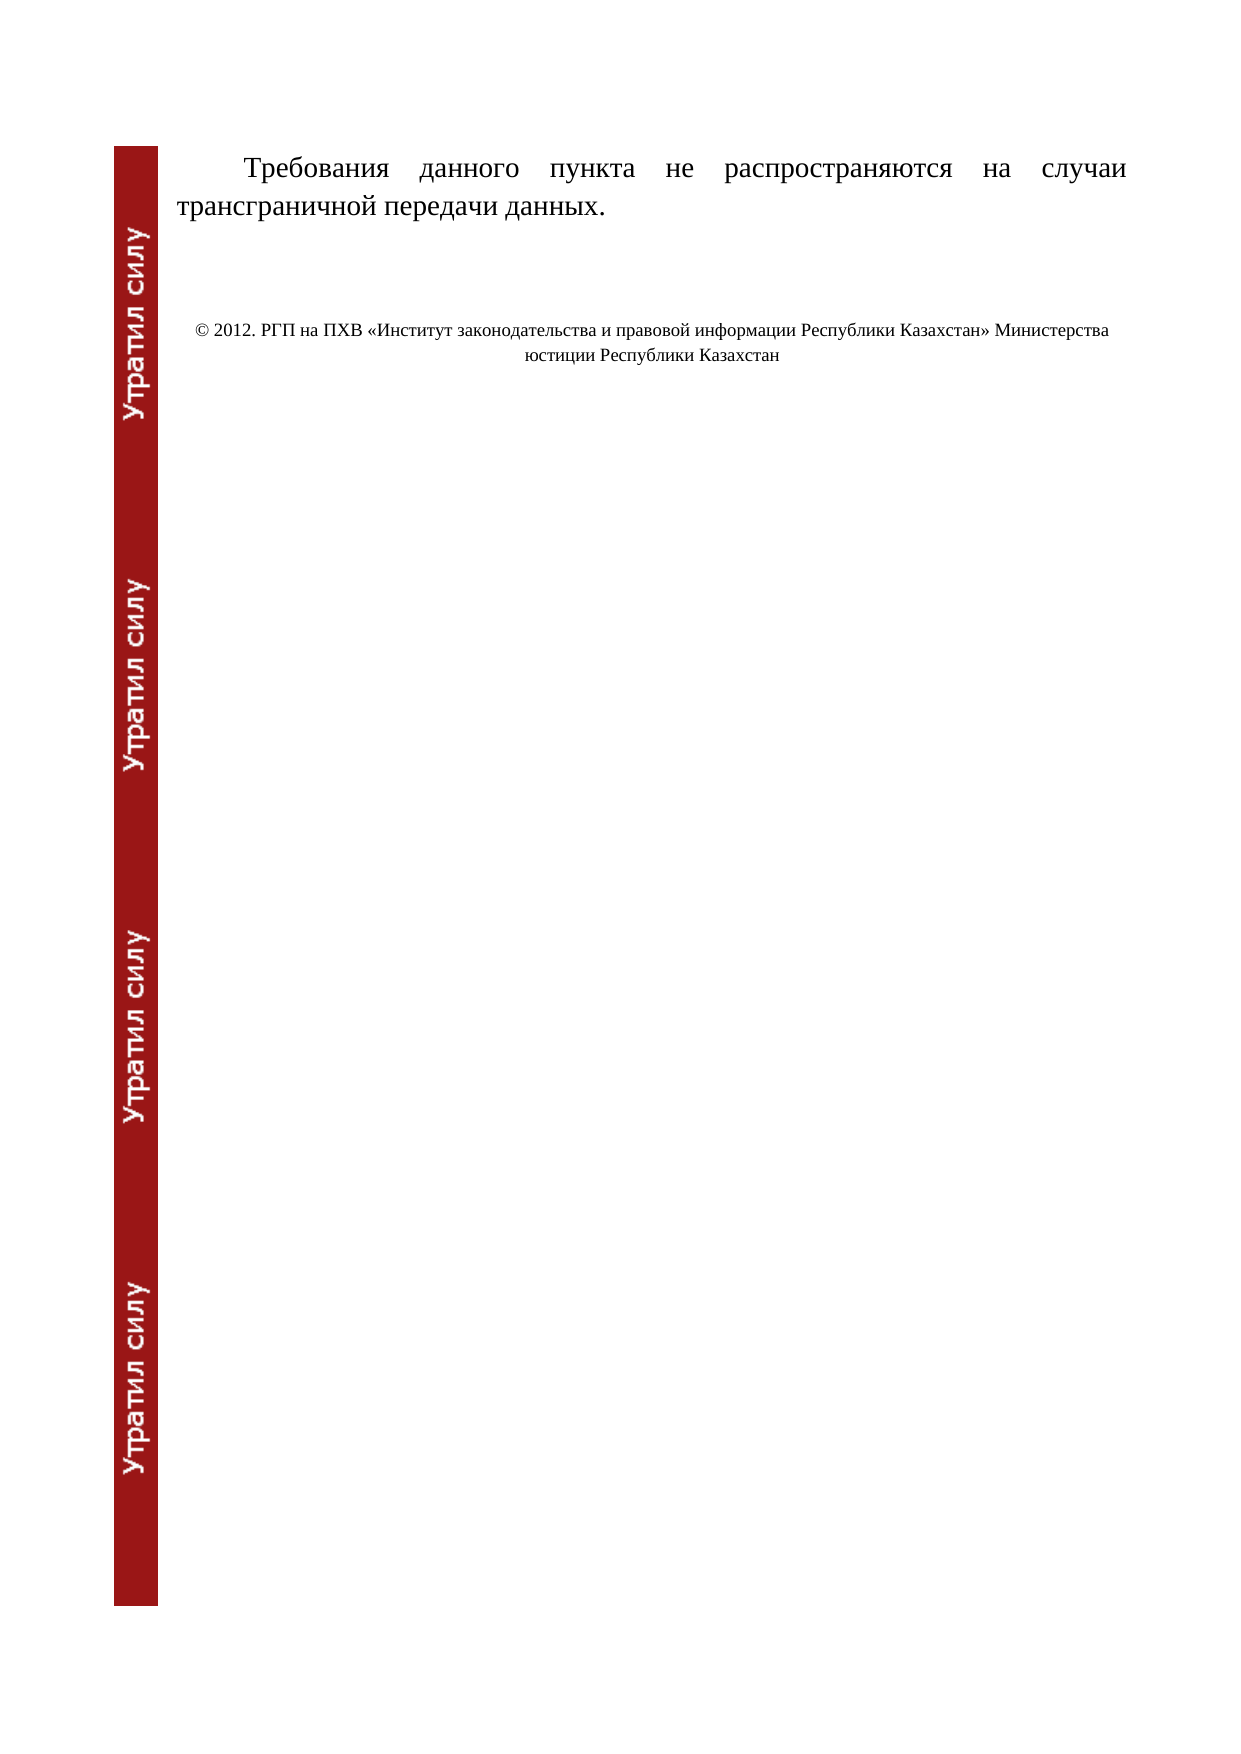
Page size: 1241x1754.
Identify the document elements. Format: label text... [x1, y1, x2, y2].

text Требования данного пункта не распространяются на случаи трансграничной передачи данных. [112, 150, 1128, 222]
picture [114, 146, 158, 150]
text © 2012. РГП на ПХВ «Институт законодательства и правовой информации Республики Казахстан» Министерства юстиции Республики Казахстан [112, 319, 1128, 365]
picture [114, 365, 158, 1606]
picture [114, 222, 158, 319]
